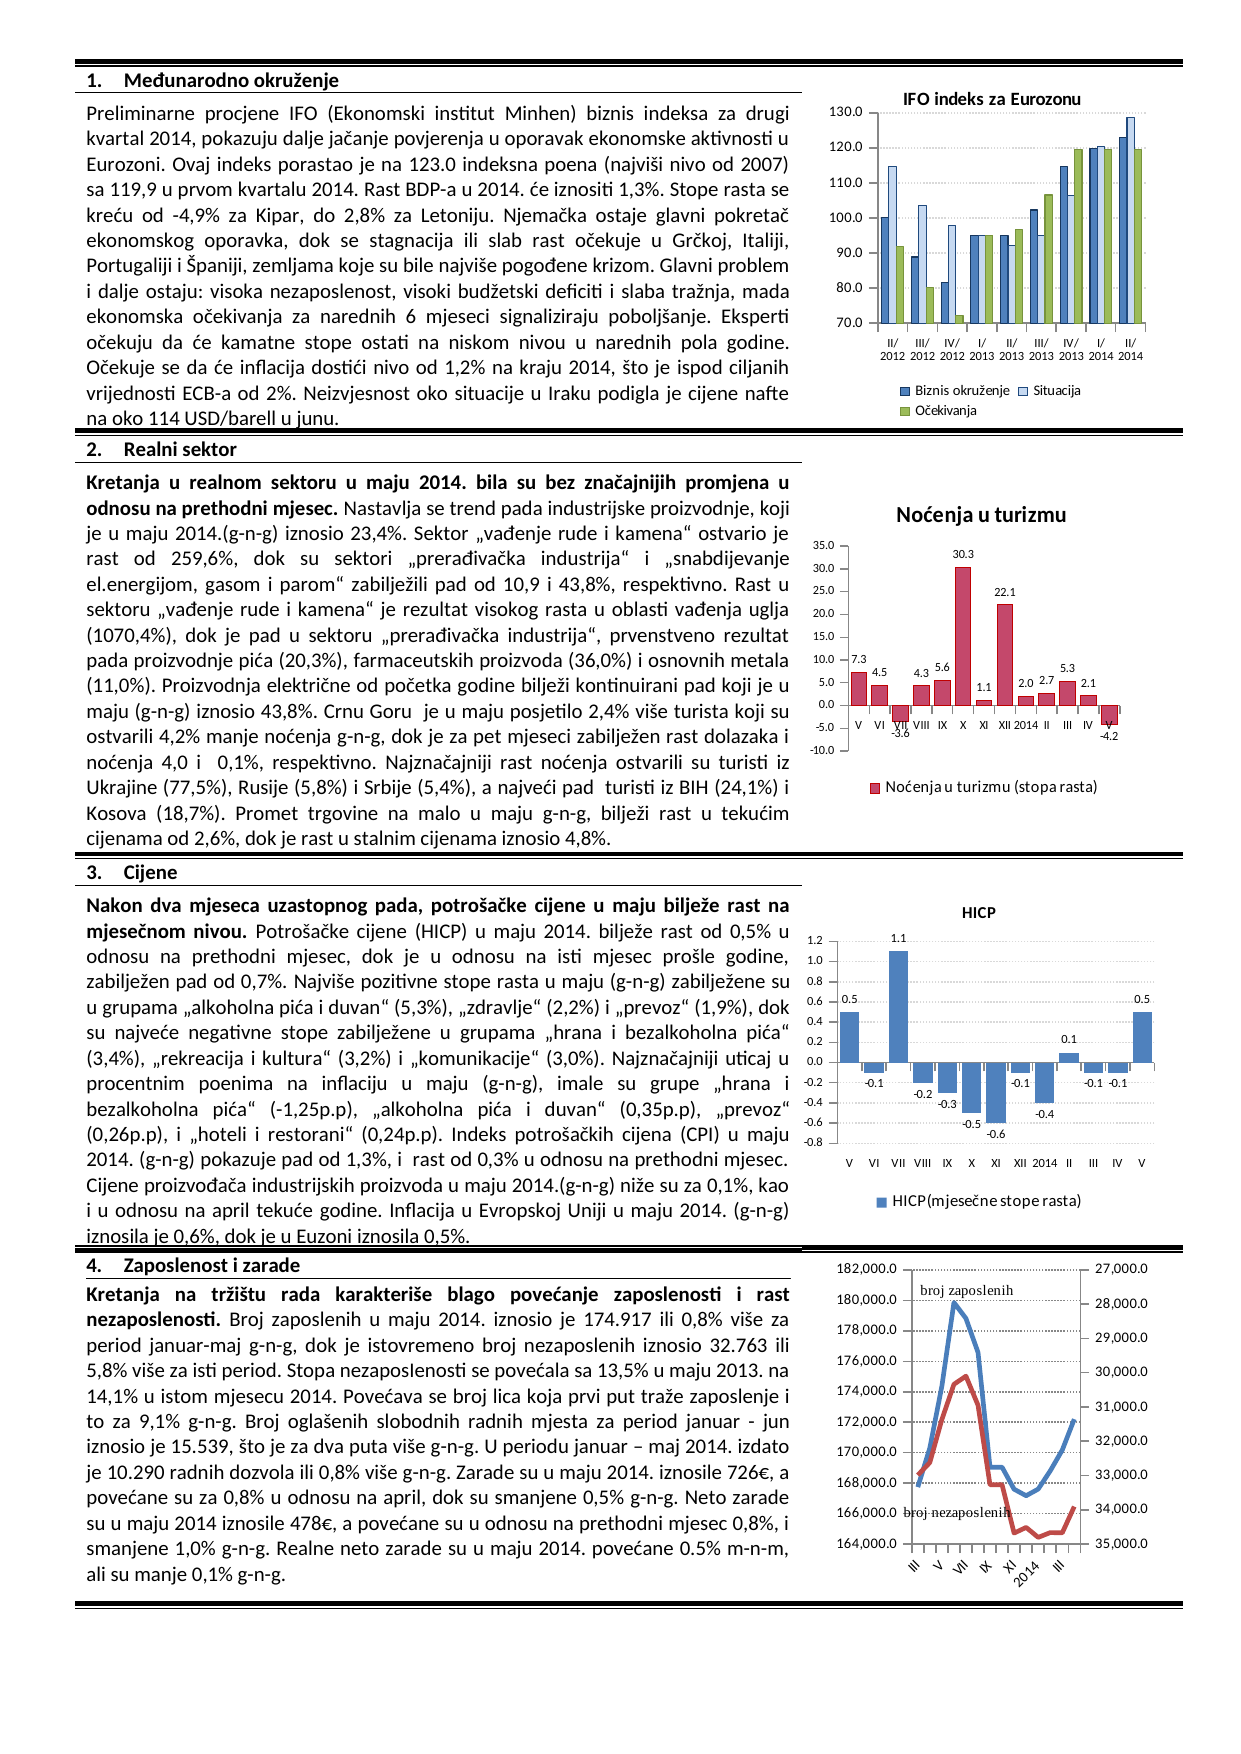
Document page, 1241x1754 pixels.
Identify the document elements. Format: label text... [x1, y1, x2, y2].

table_cell Nakon dva mjeseca uzastopnog pada, potrošačke cijene u maju bilježe rast na mjesečnom nivou. Potrošačke cijene (HICP) u maju 2014. bilježe rast od 0,5% u odnosu na prethodni mjesec, dok je u odnosu na isti mjesec prošle godine, zabilježen pad od 0,7%. Najviše pozitivne stope rasta u maju (g-n-g) zabilježene su u grupama „alkoholna pića i duvan“ (5,3%), „zdravlje“ (2,2%) i „prevoz“ (1,9%), dok su najveće negativne stope zabilježene u grupama „hrana i bezalkoholna pića“ (3,4%), „rekreacija i kultura“ (3,2%) i „komunikacije“ (3,0%). Najznačajniji uticaj u procentnim poenima na inflaciju u maju (g-n-g), imale su grupe „hrana i bezalkoholna pića“ (-1,25p.p), „alkoholna pića i duvan“ (0,35p.p), „prevoz“ (0,26p.p), i „hoteli i restorani“ (0,24p.p). Indeks potrošačkih cijena (CPI) u maju 2014. (g-n-g) pokazuje pad od 1,3%, i rast od 0,3% u odnosu na prethodni mjesec. Cijene proizvođača industrijskih proizvoda u maju 2014.(g-n-g) niže su za 0,1%, kao i u odnosu na april tekuće godine. Inflacija u Evropskoj Uniji u maju 2014. (g-n-g) iznosila je 0,6%, dok je u Euzoni iznosila 0,5%. [75, 886, 802, 1245]
table_cell Kretanja u realnom sektoru u maju 2014. bila su bez značajnijih promjena u odnosu na prethodni mjesec. Nastavlja se trend pada industrijske proizvodnje, koji je u maju 2014.(g-n-g) iznosio 23,4%. Sektor „vađenje rude i kamena“ ostvario je rast od 259,6%, dok su sektori „prerađivačka industrija“ i „snabdijevanje el.energijom, gasom i parom“ zabilježili pad od 10,9 i 43,8%, respektivno. Rast u sektoru „vađenje rude i kamena“ je rezultat visokog rasta u oblasti vađenja uglja (1070,4%), dok je pad u sektoru „prerađivačka industrija“, prvenstveno rezultat pada proizvodnje pića (20,3%), farmaceutskih proizvoda (36,0%) i osnovnih metala (11,0%). Proizvodnja električne od početka godine bilježi kontinuirani pad koji je u maju (g-n-g) iznosio 43,8%. Crnu Goru je u maju posjetilo 2,4% više turista koji su ostvarili 4,2% manje noćenja g-n-g, dok je za pet mjeseci zabilježen rast dolazaka i noćenja 4,0 i 0,1%, respektivno. Najznačajniji rast noćenja ostvarili su turisti iz Ukrajine (77,5%), Rusije (5,8%) i Srbije (5,4%), a najveći pad turisti iz BIH (24,1%) i Kosova (18,7%). Promet trgovine na malo u maju g-n-g, bilježi rast u tekućim cijenama od 2,6%, dok je rast u stalnim cijenama iznosio 4,8%. [75, 463, 802, 851]
table_cell Realni sektor [75, 436, 802, 462]
table_cell Preliminarne procjene IFO (Ekonomski institut Minhen) biznis indeksa za drugi kvartal 2014, pokazuju dalje jačanje povjerenja u oporavak ekonomske aktivnosti u Eurozoni. Ovaj indeks porastao je na 123.0 indeksna poena (najviši nivo od 2007) sa 119,9 u prvom kvartalu 2014. Rast BDP-a u 2014. će iznositi 1,3%. Stope rasta se kreću od -4,9% za Kipar, do 2,8% za Letoniju. Njemačka ostaje glavni pokretač ekonomskog oporavka, dok se stagnacija ili slab rast očekuje u Grčkoj, Italiji, Portugaliji i Španiji, zemljama koje su bile najviše pogođene krizom. Glavni problem i dalje ostaju: visoka nezaposlenost, visoki budžetski deficiti i slaba tražnja, mada ekonomska očekivanja za narednih 6 mjeseci signaliziraju poboljšanje. Eksperti očekuju da će kamatne stope ostati na niskom nivou u narednih pola godine. Očekuje se da će inflacija dostići nivo od 1,2% na kraju 2014, što je ispod ciljanih vrijednosti ECB-a od 2%. Neizvjesnost oko situacije u Iraku podigla je cijene nafte na oko 114 USD/barell u junu. [75, 93, 802, 428]
table_header Međunarodno okruženje [75, 67, 802, 92]
table_header [802, 67, 1182, 428]
table_cell [802, 859, 1182, 1245]
table_cell [802, 1253, 1182, 1601]
table_cell Zaposlenost i zarade Kretanja na tržištu rada karakteriše blago povećanje zaposlenosti i rast nezaposlenosti. Broj zaposlenih u maju 2014. iznosio je 174.917 ili 0,8% više za period januar-maj g-n-g, dok je istovremeno broj nezaposlenih iznosio 32.763 ili 5,8% više za isti period. Stopa nezaposIenosti se povećala sa 13,5% u maju 2013. na 14,1% u istom mjesecu 2014. Povećava se broj lica koja prvi put traže zaposlenje i to za 9,1% g-n-g. Broj oglašenih slobodnih radnih mjesta za period januar - jun iznosio je 15.539, što je za dva puta više g-n-g. U periodu januar – maj 2014. izdato je 10.290 radnih dozvola ili 0,8% više g-n-g. Zarade su u maju 2014. iznosile 726€, a povećane su za 0,8% u odnosu na april, dok su smanjene 0,5% g-n-g. Neto zarade su u maju 2014 iznosile 478€, a povećane su u odnosu na prethodni mjesec 0,8%, i smanjene 1,0% g-n-g. Realne neto zarade su u maju 2014. povećane 0.5% m-n-m, ali su manje 0,1% g-n-g. [75, 1253, 802, 1601]
table_cell Cijene [75, 859, 802, 884]
table_cell [802, 436, 1182, 851]
